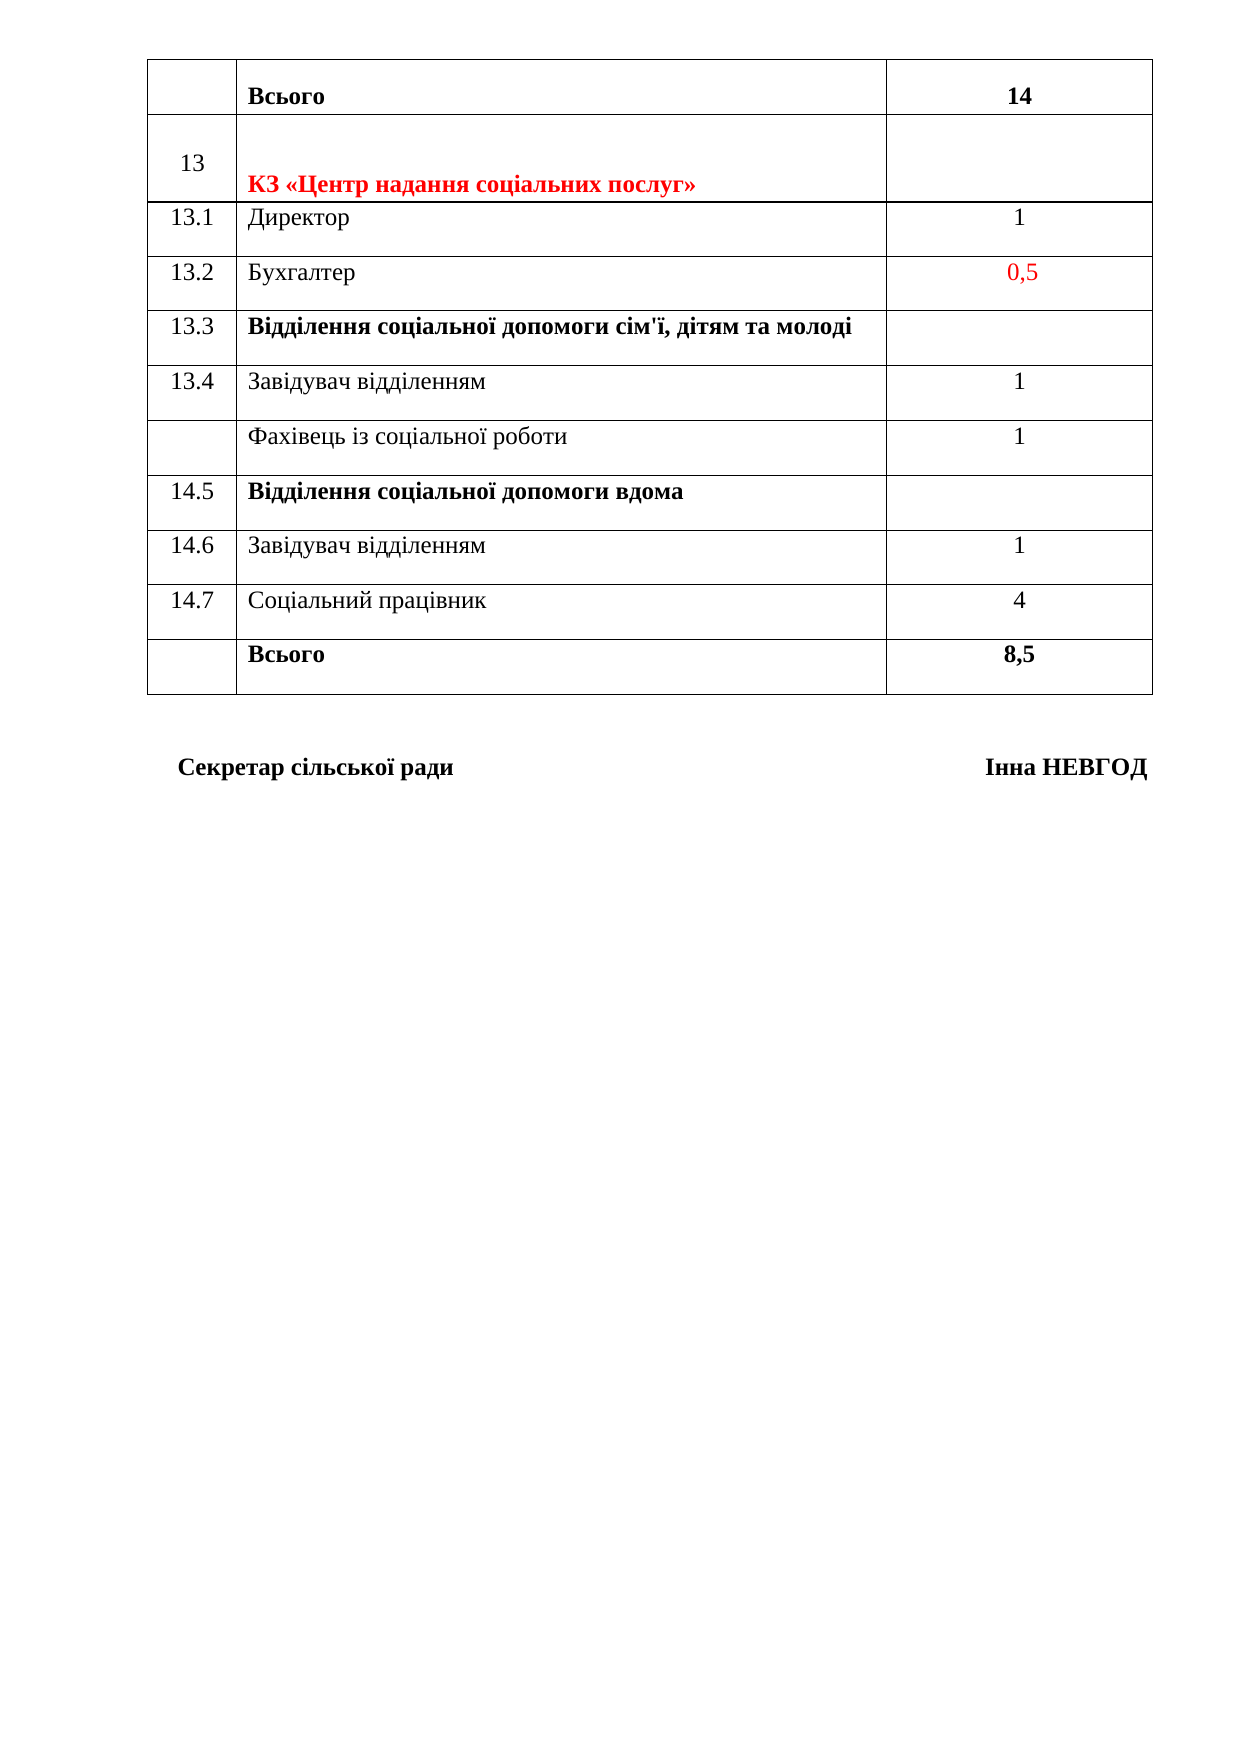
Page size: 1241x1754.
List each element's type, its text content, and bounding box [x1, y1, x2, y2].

table_cell [148, 640, 236, 693]
table_cell 4 [887, 585, 1152, 638]
table_cell 13 [148, 115, 236, 201]
table_cell Соціальний працівник [237, 585, 886, 638]
table_cell 14.5 [148, 476, 236, 529]
text Секретар сільської ради Інна НЕВГОД [177, 752, 1152, 781]
table_cell Відділення соціальної допомоги вдома [237, 476, 886, 529]
table_cell Всього [237, 640, 886, 693]
table_cell Завідувач відділенням [237, 531, 886, 584]
table_cell 13.4 [148, 366, 236, 420]
table_cell КЗ «Центр надання соціальних послуг» [237, 115, 886, 201]
table_cell 0,5 [887, 257, 1152, 310]
table_cell Всього [237, 60, 886, 114]
table_cell 1 [887, 421, 1152, 475]
table_cell 13.2 [148, 257, 236, 310]
table_cell Завідувач відділенням [237, 366, 886, 420]
table_cell Бухгалтер [237, 257, 886, 310]
table_cell [887, 115, 1152, 201]
table_cell 14.7 [148, 585, 236, 638]
table_cell 1 [887, 366, 1152, 420]
table_cell 13.1 [148, 203, 236, 256]
table_cell [887, 476, 1152, 529]
table_cell [148, 421, 236, 475]
table_cell [887, 311, 1152, 365]
table_cell 8,5 [887, 640, 1152, 693]
table_cell Відділення соціальної допомоги сім'ї, дітям та молоді [237, 311, 886, 365]
table_cell Фахівець із соціальної роботи [237, 421, 886, 475]
table_cell 1 [887, 203, 1152, 256]
table_cell [148, 60, 236, 114]
table_cell 14 [887, 60, 1152, 114]
table_cell 14.6 [148, 531, 236, 584]
table_cell 1 [887, 531, 1152, 584]
table_cell 13.3 [148, 311, 236, 365]
table_cell Директор [237, 203, 886, 256]
